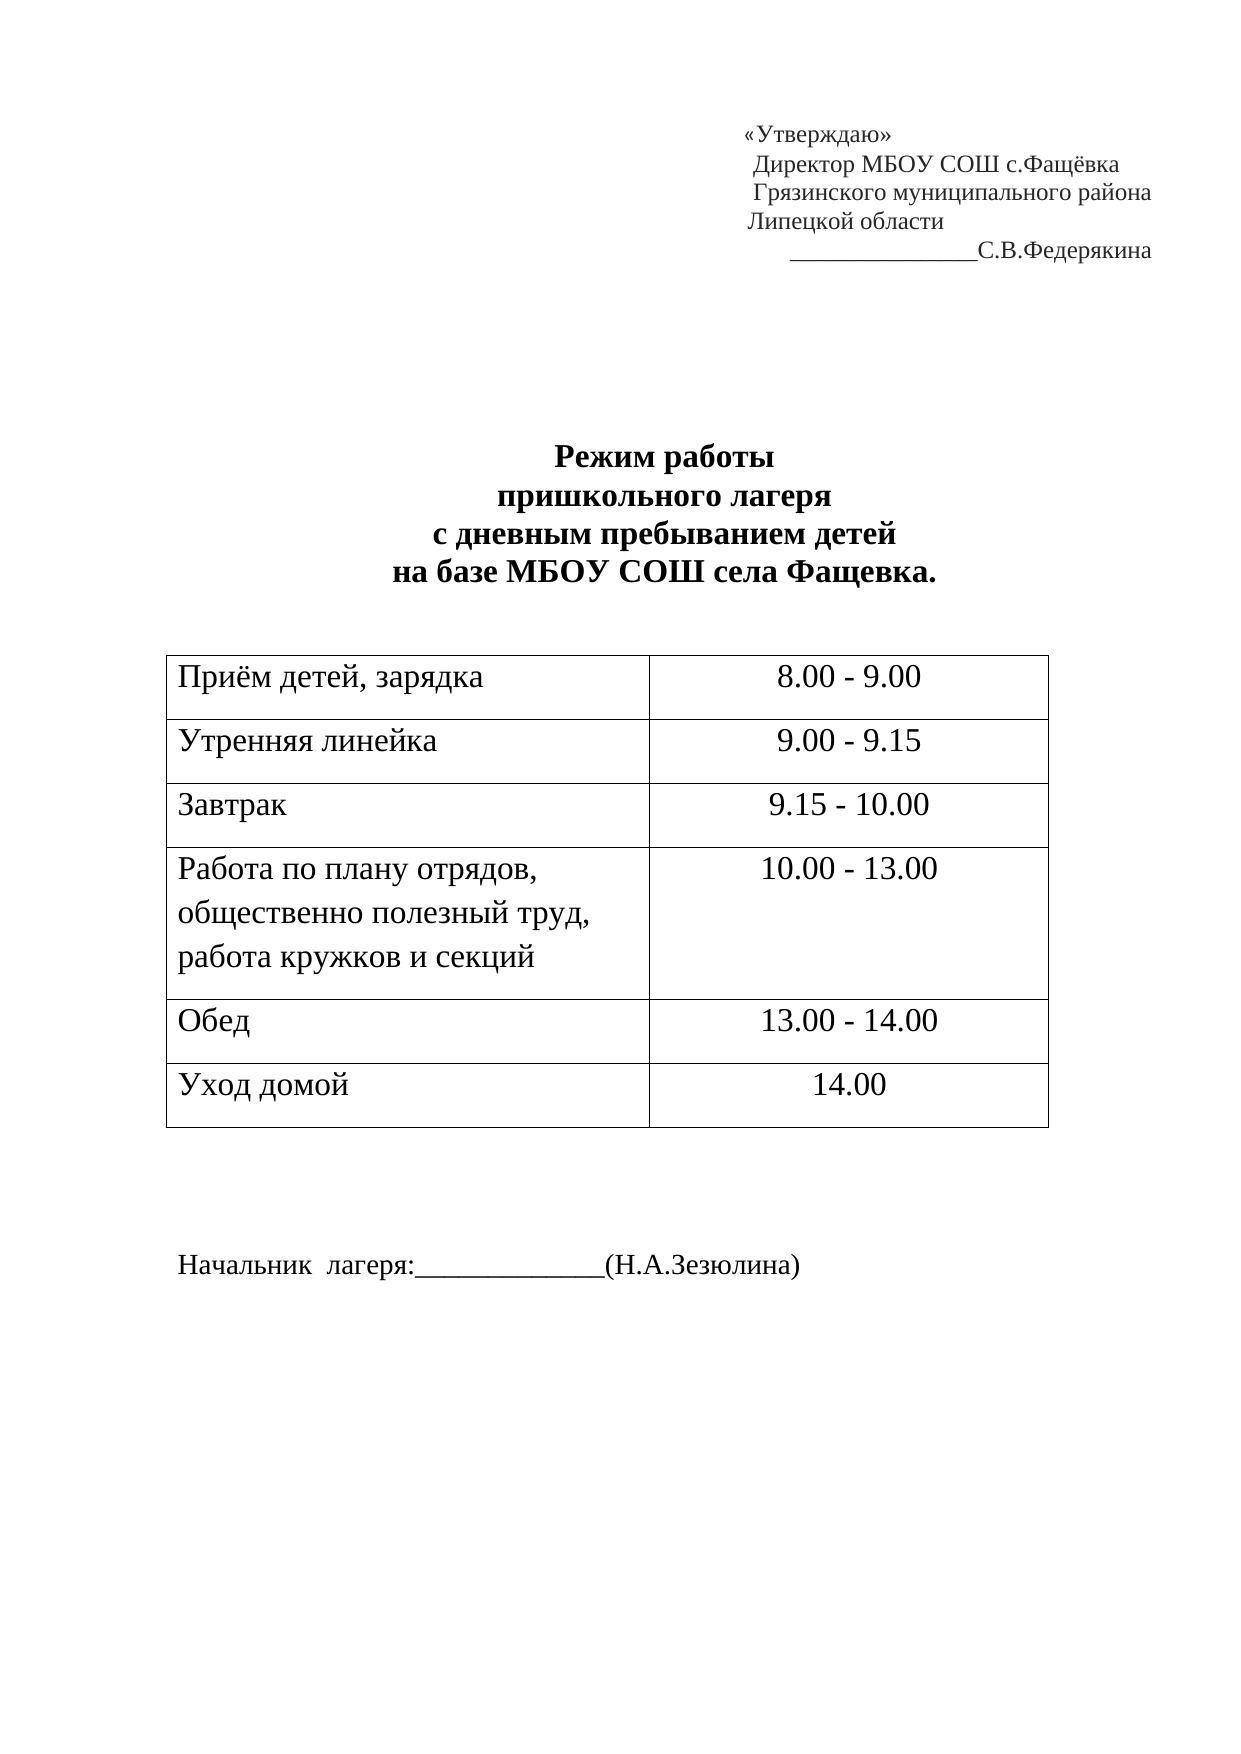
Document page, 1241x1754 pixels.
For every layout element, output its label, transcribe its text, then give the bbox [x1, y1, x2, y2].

table_header Приём детей, зарядка [167, 656, 649, 719]
text пришкольного лагеря [177, 475, 1152, 513]
table_header 8.00 - 9.00 [650, 656, 1048, 719]
text на базе МБОУ СОШ села Фащевка. [177, 552, 1152, 590]
text Начальник лагеря:_____________(Н.А.Зезюлина) [177, 1247, 1152, 1281]
table_cell 13.00 - 14.00 [650, 1000, 1048, 1063]
table_cell Работа по плану отрядов, общественно полезный труд, работа кружков и секций [167, 848, 649, 999]
table_cell 9.15 - 10.00 [650, 784, 1048, 847]
table_cell 10.00 - 13.00 [650, 848, 1048, 999]
table_cell Обед [167, 1000, 649, 1063]
table_cell Уход домой [167, 1064, 649, 1127]
text Директор МБОУ СОШ с.Фащёвка [177, 149, 1152, 177]
text _______________C.В.Федерякина [177, 235, 1152, 264]
text Липецкой области [177, 206, 1152, 235]
text «Утверждаю» [177, 118, 1152, 149]
table_cell Утренняя линейка [167, 720, 649, 783]
table_cell Завтрак [167, 784, 649, 847]
table_cell 14.00 [650, 1064, 1048, 1127]
text Режим работы [177, 437, 1152, 475]
text Грязинского муниципального района [177, 177, 1152, 206]
table_cell 9.00 - 9.15 [650, 720, 1048, 783]
text с дневным пребыванием детей [177, 513, 1152, 552]
